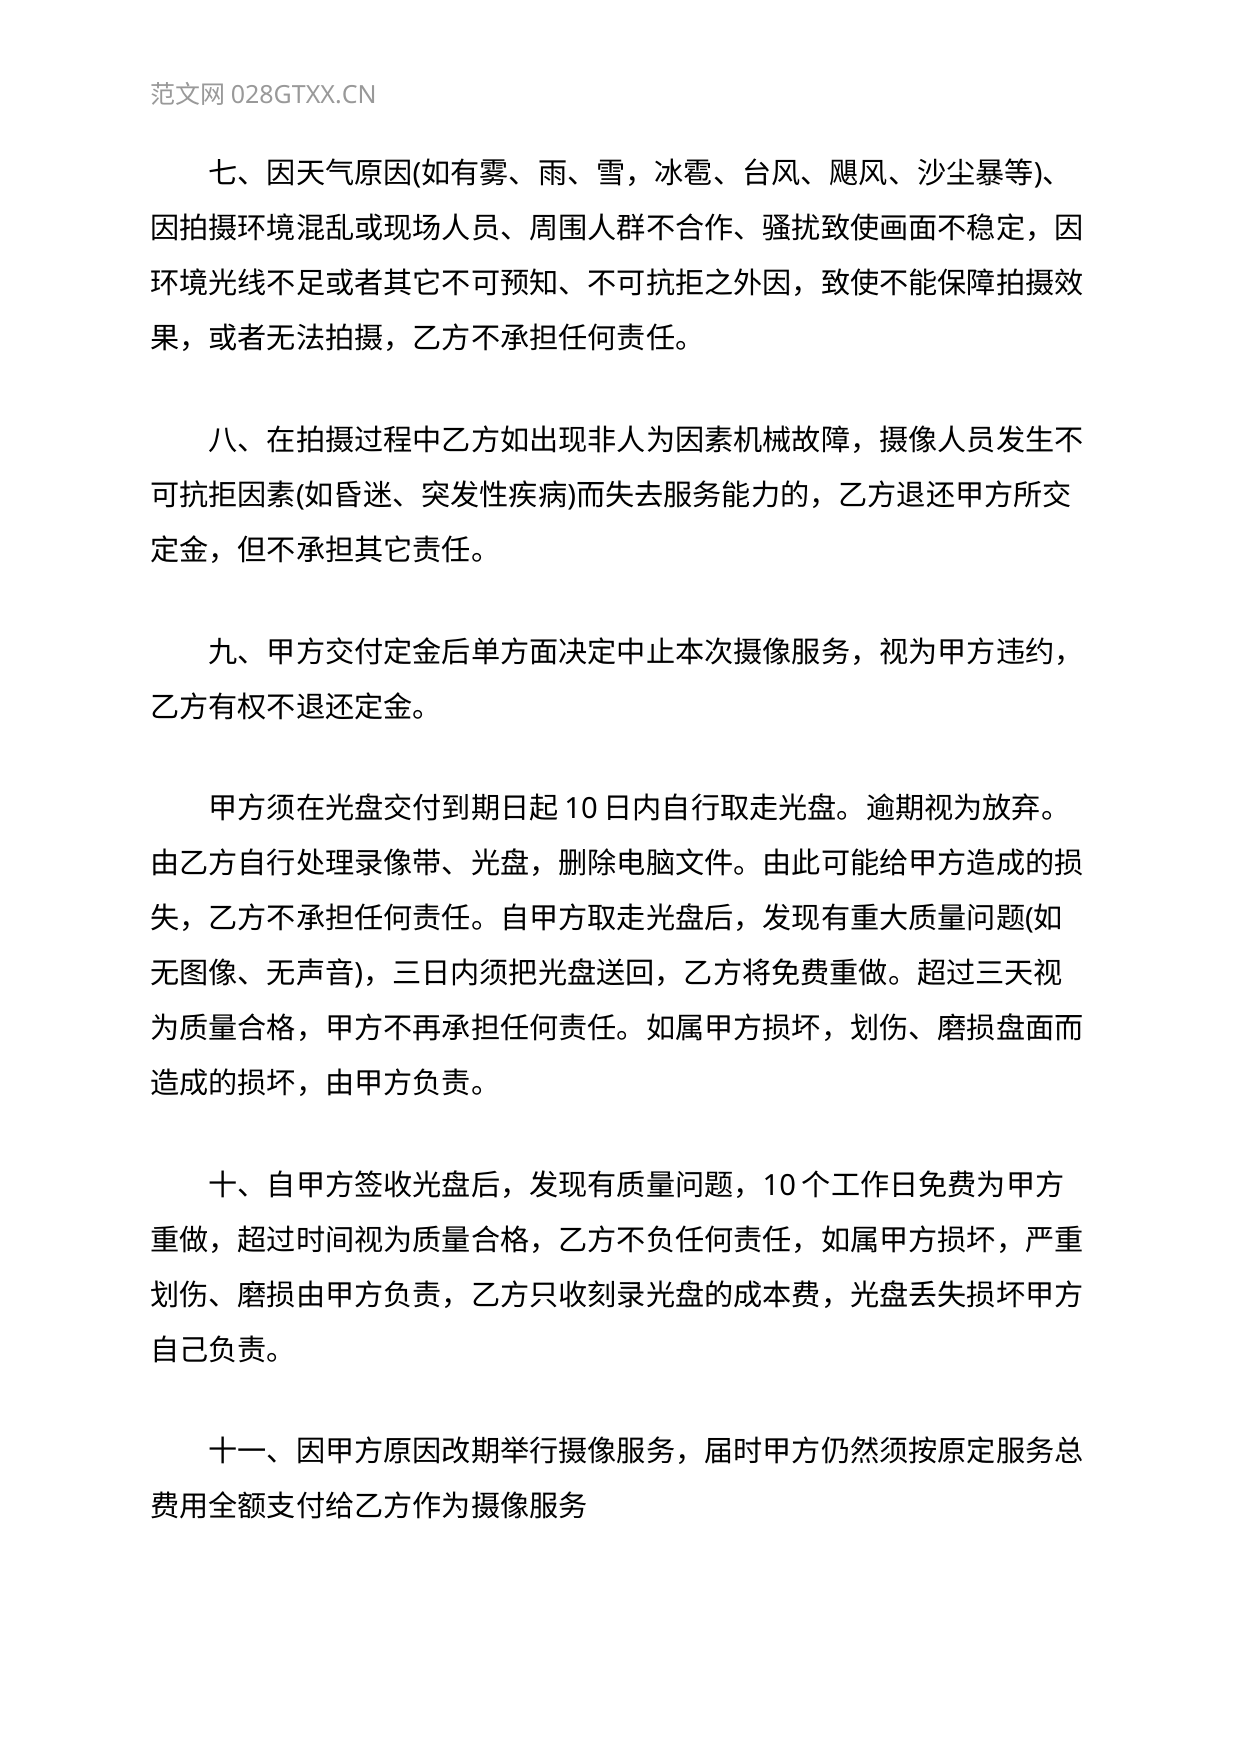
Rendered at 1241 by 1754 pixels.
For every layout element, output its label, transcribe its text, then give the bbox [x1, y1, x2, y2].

text 十、自甲方签收光盘后，发现有质量问题，10个工作日免费为甲方重做，超过时间视为质量合格，乙方不负任何责任，如属甲方损坏，严重划伤、磨损由甲方负责，乙方只收刻录光盘的成本费，光盘丢失损坏甲方自己负责。 [150, 1161, 1090, 1368]
text 七、因天气原因(如有雾、雨、雪，冰雹、台风、飓风、沙尘暴等)、因拍摄环境混乱或现场人员、周围人群不合作、骚扰致使画面不稳定，因环境光线不足或者其它不可预知、不可抗拒之外因，致使不能保障拍摄效果，或者无法拍摄，乙方不承担任何责任。 [150, 150, 1090, 357]
text 甲方须在光盘交付到期日起10日内自行取走光盘。逾期视为放弃。由乙方自行处理录像带、光盘，删除电脑文件。由此可能给甲方造成的损失，乙方不承担任何责任。自甲方取走光盘后，发现有重大质量问题(如无图像、无声音)，三日内须把光盘送回，乙方将免费重做。超过三天视为质量合格，甲方不再承担任何责任。如属甲方损坏，划伤、磨损盘面而造成的损坏，由甲方负责。 [150, 785, 1090, 1102]
text 八、在拍摄过程中乙方如出现非人为因素机械故障，摄像人员发生不可抗拒因素(如昏迷、突发性疾病)而失去服务能力的，乙方退还甲方所交定金，但不承担其它责任。 [150, 417, 1090, 569]
text 十一、因甲方原因改期举行摄像服务，届时甲方仍然须按原定服务总费用全额支付给乙方作为摄像服务 [150, 1428, 1090, 1525]
text 九、甲方交付定金后单方面决定中止本次摄像服务，视为甲方违约，乙方有权不退还定金。 [150, 628, 1090, 725]
